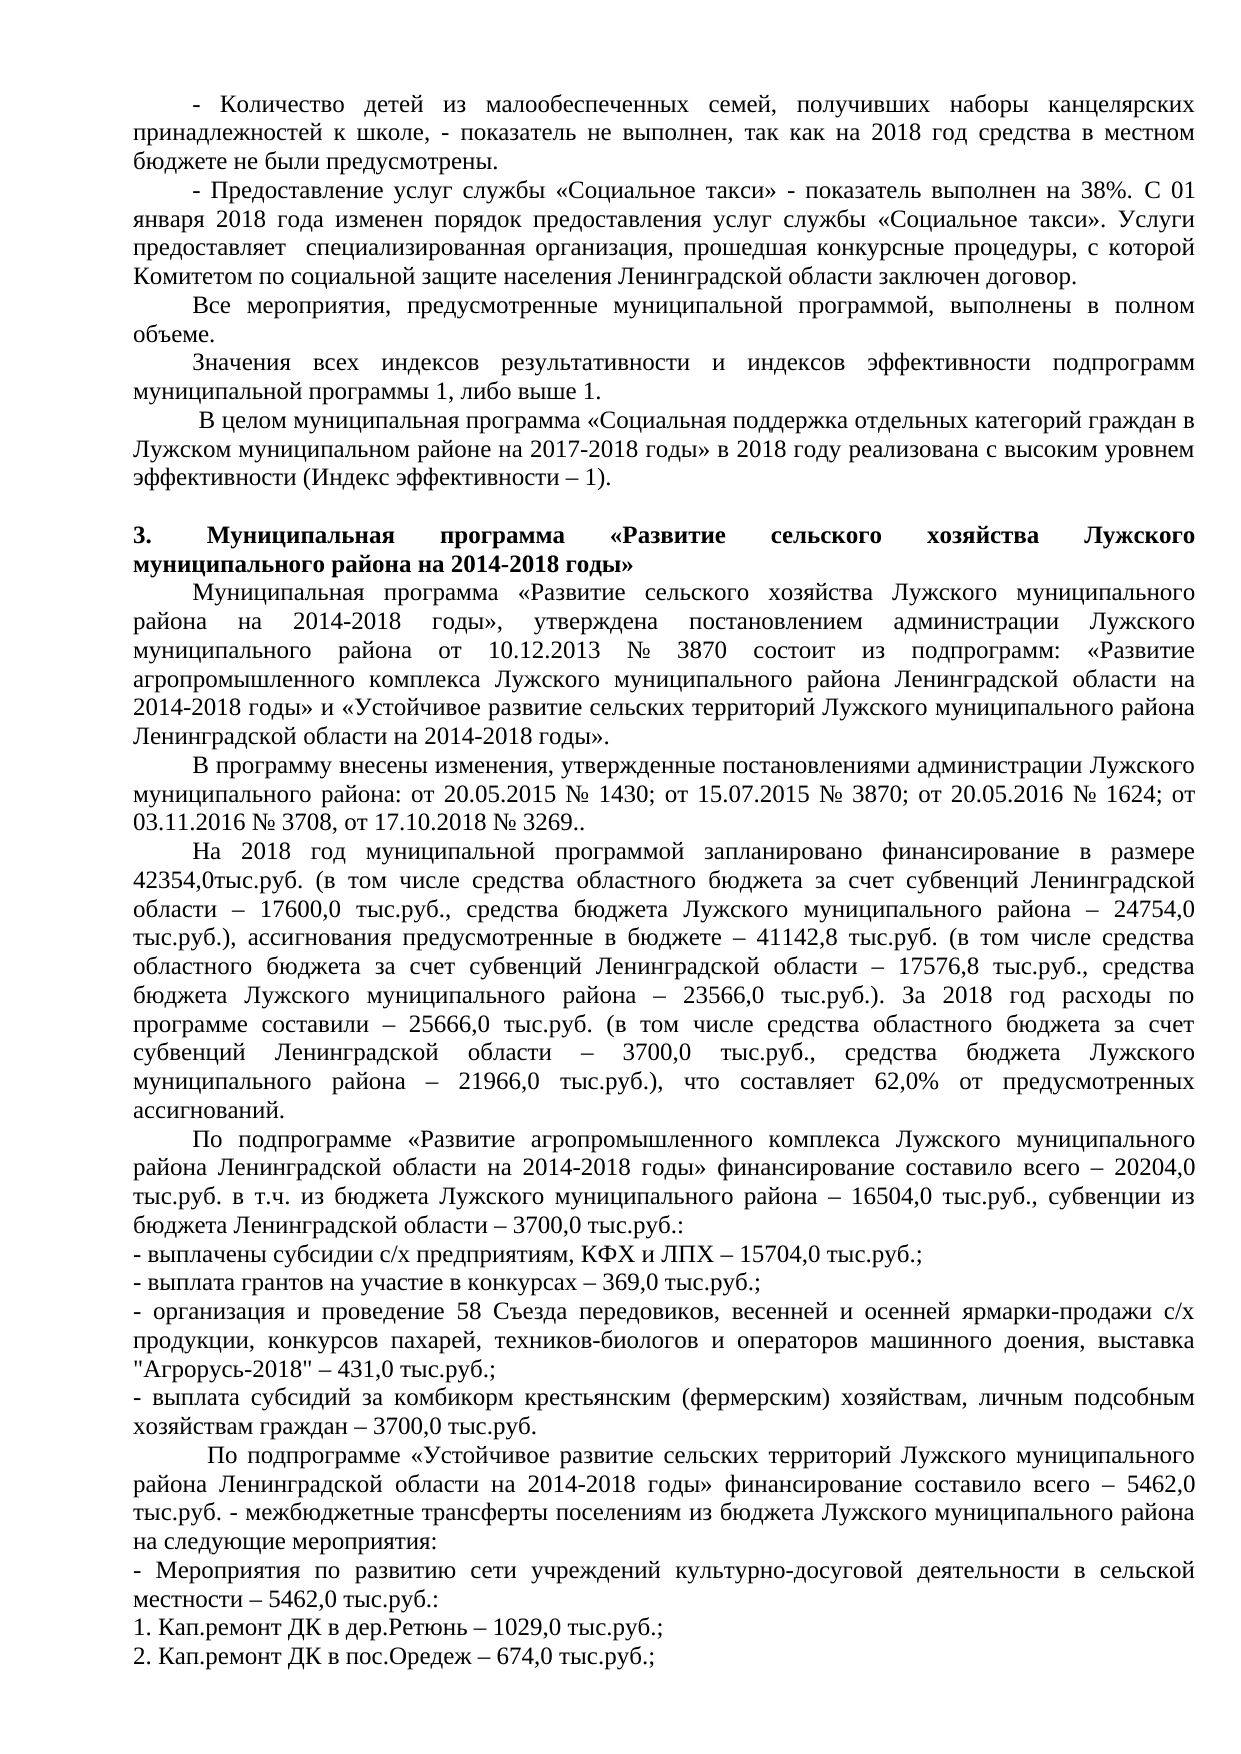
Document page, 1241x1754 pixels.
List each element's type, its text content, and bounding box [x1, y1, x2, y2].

text 2. Кап.ремонт ДК в пос.Оредеж – 674,0 тыс.руб.; [133, 1641, 1196, 1670]
text Все мероприятия, предусмотренные муниципальной программой, выполнены в полном объеме. [133, 290, 1196, 347]
text По подпрограмме «Устойчивое развитие сельских территорий Лужского муниципального района Ленинградской области на 2014-2018 годы» финансирование составило всего – 5462,0 тыс.руб. - межбюджетные трансферты поселениям из бюджета Лужского муниципального района на следующие мероприятия: [133, 1440, 1196, 1555]
text 1. Кап.ремонт ДК в дер.Ретюнь – 1029,0 тыс.руб.; [133, 1612, 1196, 1641]
list Муниципальная программа «Развитие сельского хозяйства Лужского муниципального района на 2014-2018 годы» [133, 520, 1196, 577]
text В целом муниципальная программа «Социальная поддержка отдельных категорий граждан в Лужском муниципальном районе на 2017-2018 годы» в 2018 году реализована с высоким уровнем эффективности (Индекс эффективности – 1). [133, 405, 1196, 491]
text - выплата грантов на участие в конкурсах – 369,0 тыс.руб.; [133, 1267, 1196, 1296]
text В программу внесены изменения, утвержденные постановлениями администрации Лужского муниципального района: от 20.05.2015 № 1430; от 15.07.2015 № 3870; от 20.05.2016 № 1624; от 03.11.2016 № 3708, от 17.10.2018 № 3269.. [133, 750, 1196, 836]
text По подпрограмме «Развитие агропромышленного комплекса Лужского муниципального района Ленинградской области на 2014-2018 годы» финансирование составило всего – 20204,0 тыс.руб. в т.ч. из бюджета Лужского муниципального района – 16504,0 тыс.руб., субвенции из бюджета Ленинградской области – 3700,0 тыс.руб.: [133, 1124, 1196, 1239]
text - Мероприятия по развитию сети учреждений культурно-досуговой деятельности в сельской местности – 5462,0 тыс.руб.: [133, 1555, 1196, 1612]
text - Количество детей из малообеспеченных семей, получивших наборы канцелярских принадлежностей к школе, - показатель не выполнен, так как на 2018 год средства в местном бюджете не были предусмотрены. [133, 89, 1196, 175]
text Муниципальная программа «Развитие сельского хозяйства Лужского муниципального района на 2014-2018 годы», утверждена постановлением администрации Лужского муниципального района от 10.12.2013 № 3870 состоит из подпрограмм: «Развитие агропромышленного комплекса Лужского муниципального района Ленинградской области на 2014-2018 годы» и «Устойчивое развитие сельских территорий Лужского муниципального района Ленинградской области на 2014-2018 годы». [133, 577, 1196, 750]
text - организация и проведение 58 Съезда передовиков, весенней и осенней ярмарки-продажи с/х продукции, конкурсов пахарей, техников-биологов и операторов машинного доения, выставка "Агрорусь-2018" – 431,0 тыс.руб.; [133, 1296, 1196, 1382]
text - Предоставление услуг службы «Социальное такси» - показатель выполнен на 38%. С 01 января 2018 года изменен порядок предоставления услуг службы «Социальное такси». Услуги предоставляет специализированная организация, прошедшая конкурсные процедуры, с которой Комитетом по социальной защите населения Ленинградской области заключен договор. [133, 175, 1196, 290]
text На 2018 год муниципальной программой запланировано финансирование в размере 42354,0тыс.руб. (в том числе средства областного бюджета за счет субвенций Ленинградской области – 17600,0 тыс.руб., средства бюджета Лужского муниципального района – 24754,0 тыс.руб.), ассигнования предусмотренные в бюджете – 41142,8 тыс.руб. (в том числе средства областного бюджета за счет субвенций Ленинградской области – 17576,8 тыс.руб., средства бюджета Лужского муниципального района – 23566,0 тыс.руб.). За 2018 год расходы по программе составили – 25666,0 тыс.руб. (в том числе средства областного бюджета за счет субвенций Ленинградской области – 3700,0 тыс.руб., средства бюджета Лужского муниципального района – 21966,0 тыс.руб.), что составляет 62,0% от предусмотренных ассигнований. [133, 836, 1196, 1124]
text - выплата субсидий за комбикорм крестьянским (фермерским) хозяйствам, личным подсобным хозяйствам граждан – 3700,0 тыс.руб. [133, 1382, 1196, 1440]
text Значения всех индексов результативности и индексов эффективности подпрограмм муниципальной программы 1, либо выше 1. [133, 347, 1196, 405]
text - выплачены субсидии с/х предприятиям, КФХ и ЛПХ – 15704,0 тыс.руб.; [133, 1239, 1196, 1267]
